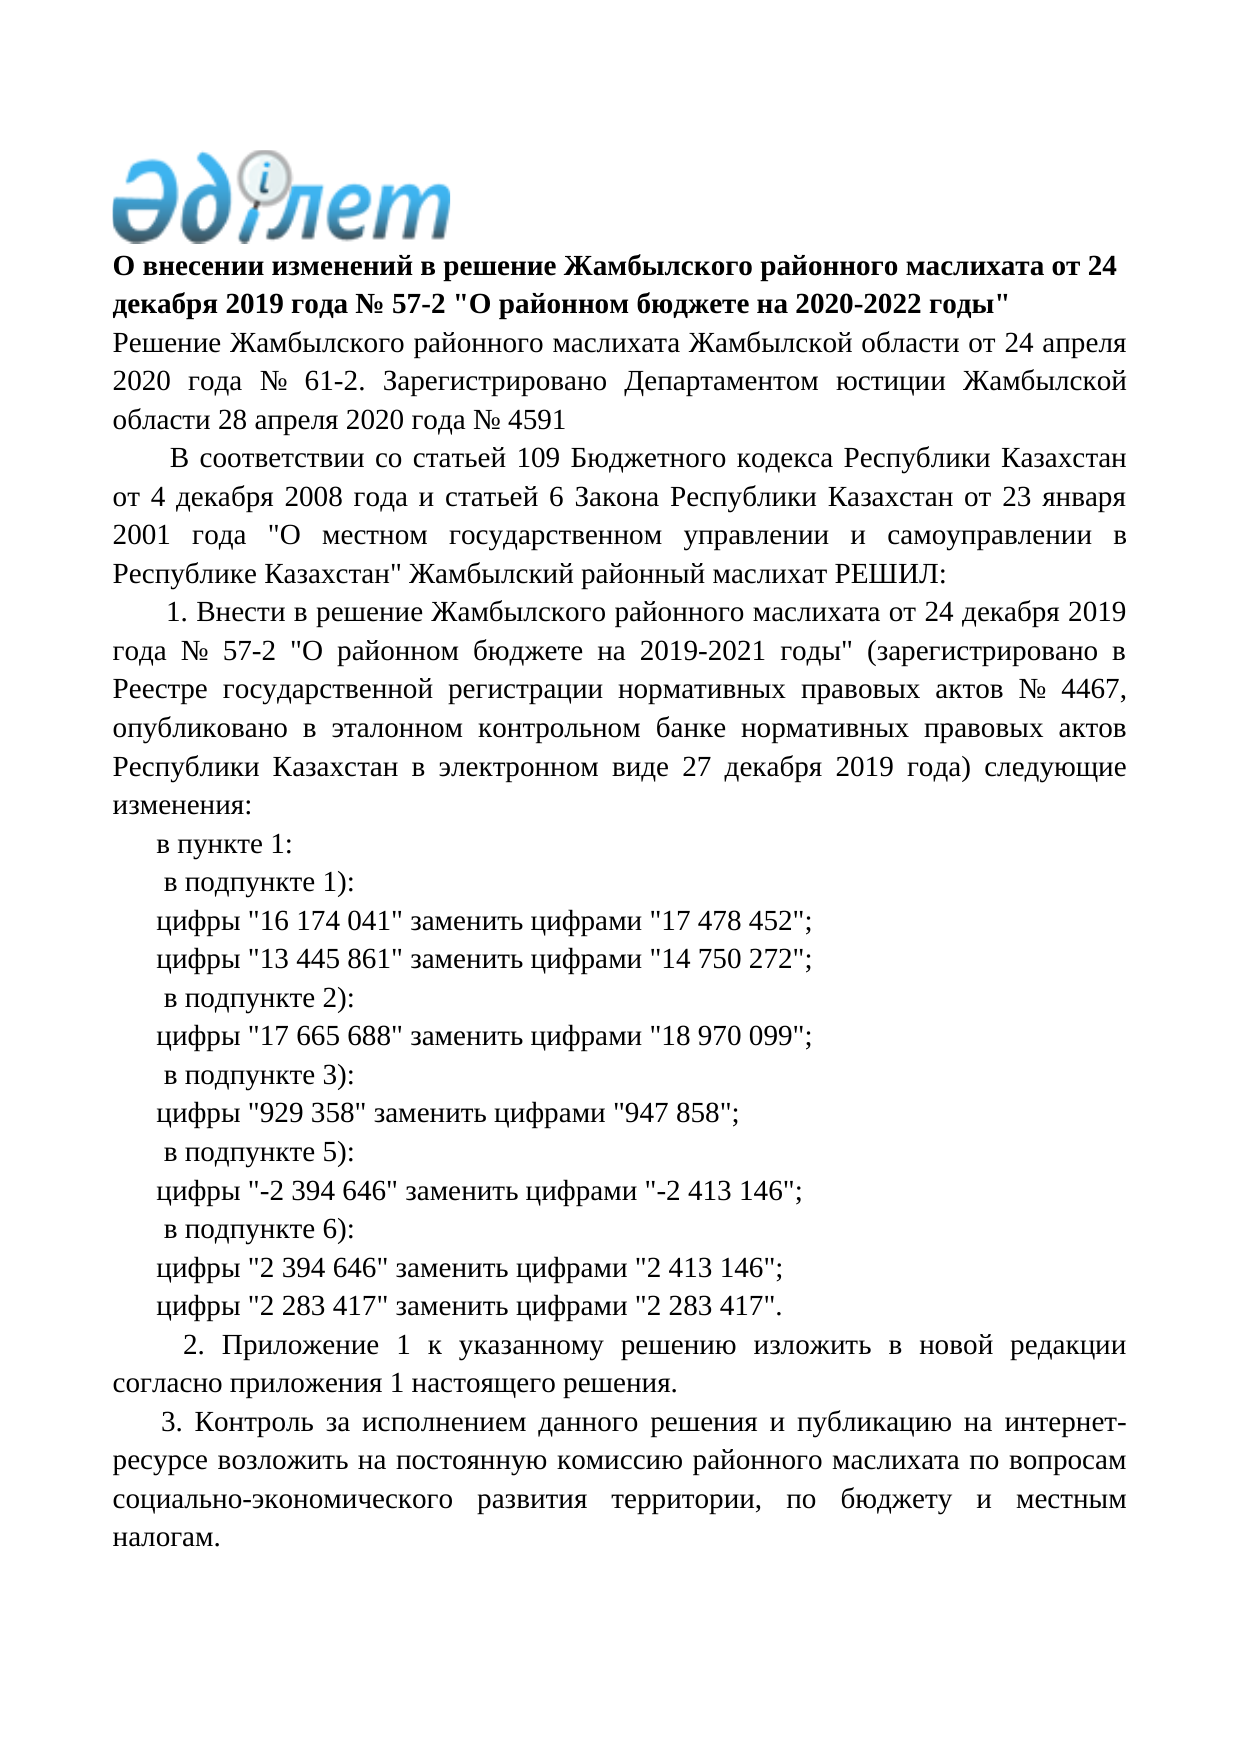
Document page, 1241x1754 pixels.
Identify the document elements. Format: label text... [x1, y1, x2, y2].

text цифры "-2 394 646" заменить цифрами "-2 413 146"; [112, 1173, 1128, 1206]
text цифры "17 665 688" заменить цифрами "18 970 099"; [112, 1018, 1128, 1052]
text цифры "2 394 646" заменить цифрами "2 413 146"; [112, 1250, 1128, 1283]
text 3. Контроль за исполнением данного решения и публикацию на интернет-ресурсе возложить на постоянную комиссию районного маслихата по вопросам социально-экономического развития территории, по бюджету и местным налогам. [112, 1404, 1128, 1553]
text в подпункте 5): [112, 1134, 1128, 1168]
text О внесении изменений в решение Жамбылского районного маслихата от 24 декабря 2019 года № 57-2 "О районном бюджете на 2020-2022 годы" [112, 248, 1128, 320]
text в подпункте 2): [112, 980, 1128, 1013]
text Решение Жамбылского районного маслихата Жамбылской области от 24 апреля 2020 года № 61-2. Зарегистрировано Департаментом юстиции Жамбылской области 28 апреля 2020 года № 4591 [112, 325, 1128, 435]
text 1. Внести в решение Жамбылского районного маслихата от 24 декабря 2019 года № 57-2 "О районном бюджете на 2019-2021 годы" (зарегистрировано в Реестре государственной регистрации нормативных правовых актов № 4467, опубликовано в эталонном контрольном банке нормативных правовых актов Республики Казахстан в электронном виде 27 декабря 2019 года) следующие изменения: [112, 594, 1128, 821]
picture [112, 150, 451, 244]
text 2. Приложение 1 к указанному решению изложить в новой редакции согласно приложения 1 настоящего решения. [112, 1327, 1128, 1399]
text цифры "13 445 861" заменить цифрами "14 750 272"; [112, 941, 1128, 975]
text в подпункте 1): [112, 864, 1128, 898]
text в подпункте 3): [112, 1057, 1128, 1091]
text цифры "16 174 041" заменить цифрами "17 478 452"; [112, 903, 1128, 936]
text цифры "2 283 417" заменить цифрами "2 283 417". [112, 1288, 1128, 1322]
text цифры "929 358" заменить цифрами "947 858"; [112, 1096, 1128, 1129]
text в подпункте 6): [112, 1211, 1128, 1245]
text В соответствии со статьей 109 Бюджетного кодекса Республики Казахстан от 4 декабря 2008 года и статьей 6 Закона Республики Казахстан от 23 января 2001 года "О местном государственном управлении и самоуправлении в Республике Казахстан" Жамбылский районный маслихат РЕШИЛ: [112, 440, 1128, 589]
text в пункте 1: [112, 826, 1128, 859]
